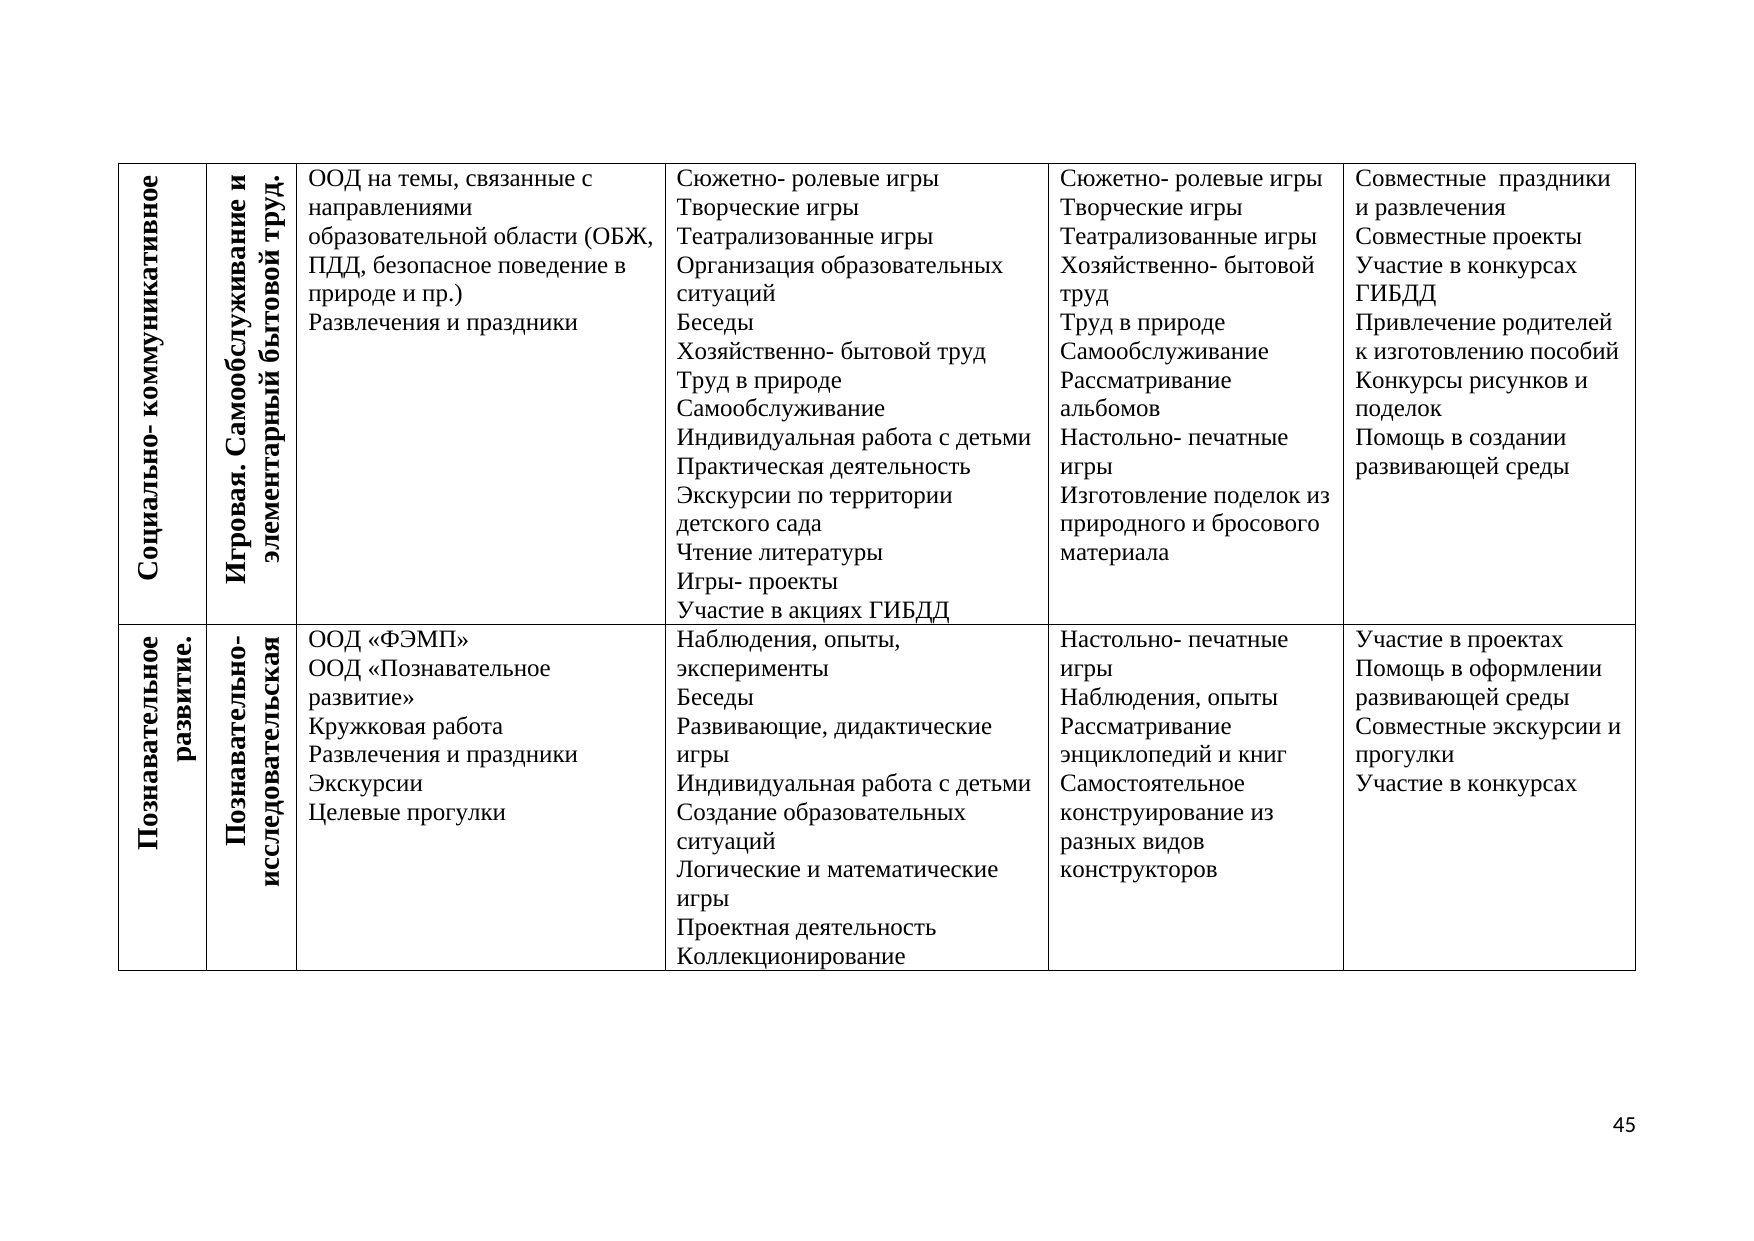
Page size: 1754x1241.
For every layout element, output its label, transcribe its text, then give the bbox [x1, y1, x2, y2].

table_cell Сюжетно- ролевые игры Творческие игры Театрализованные игры Организация образовательных ситуаций Беседы Хозяйственно- бытовой труд Труд в природе Самообслуживание Индивидуальная работа с детьми Практическая деятельность Экскурсии по территории детского сада Чтение литературы Игры- проекты Участие в акциях ГИБДД [666, 164, 1048, 623]
table_cell Познавательное развитие. [119, 625, 206, 969]
table_cell ООД на темы, связанные с направлениями образовательной области (ОБЖ, ПДД, безопасное поведение в природе и пр.) Развлечения и праздники [297, 164, 665, 623]
table_cell Познавательно- исследовательская [207, 625, 296, 969]
table_cell Сюжетно- ролевые игры Творческие игры Театрализованные игры Хозяйственно- бытовой труд Труд в природе Самообслуживание Рассматривание альбомов Настольно- печатные игры Изготовление поделок из природного и бросового материала [1049, 164, 1343, 623]
table_cell Игровая. Самообслуживание и элементарный бытовой труд. [207, 164, 296, 623]
table_cell Участие в проектах Помощь в оформлении развивающей среды Совместные экскурсии и прогулки Участие в конкурсах [1344, 625, 1635, 969]
table_cell ООД «ФЭМП» ООД «Познавательное развитие» Кружковая работа Развлечения и праздники Экскурсии Целевые прогулки [297, 625, 665, 969]
table_cell Настольно- печатные игры Наблюдения, опыты Рассматривание энциклопедий и книг Самостоятельное конструирование из разных видов конструкторов [1049, 625, 1343, 969]
table_cell Наблюдения, опыты, эксперименты Беседы Развивающие, дидактические игры Индивидуальная работа с детьми Создание образовательных ситуаций Логические и математические игры Проектная деятельность Коллекционирование [666, 625, 1048, 969]
table_cell Социально- коммуникативное [119, 164, 206, 623]
table_cell Совместные праздники и развлечения Совместные проекты Участие в конкурсах ГИБДД Привлечение родителей к изготовлению пособий Конкурсы рисунков и поделок Помощь в создании развивающей среды [1344, 164, 1635, 623]
